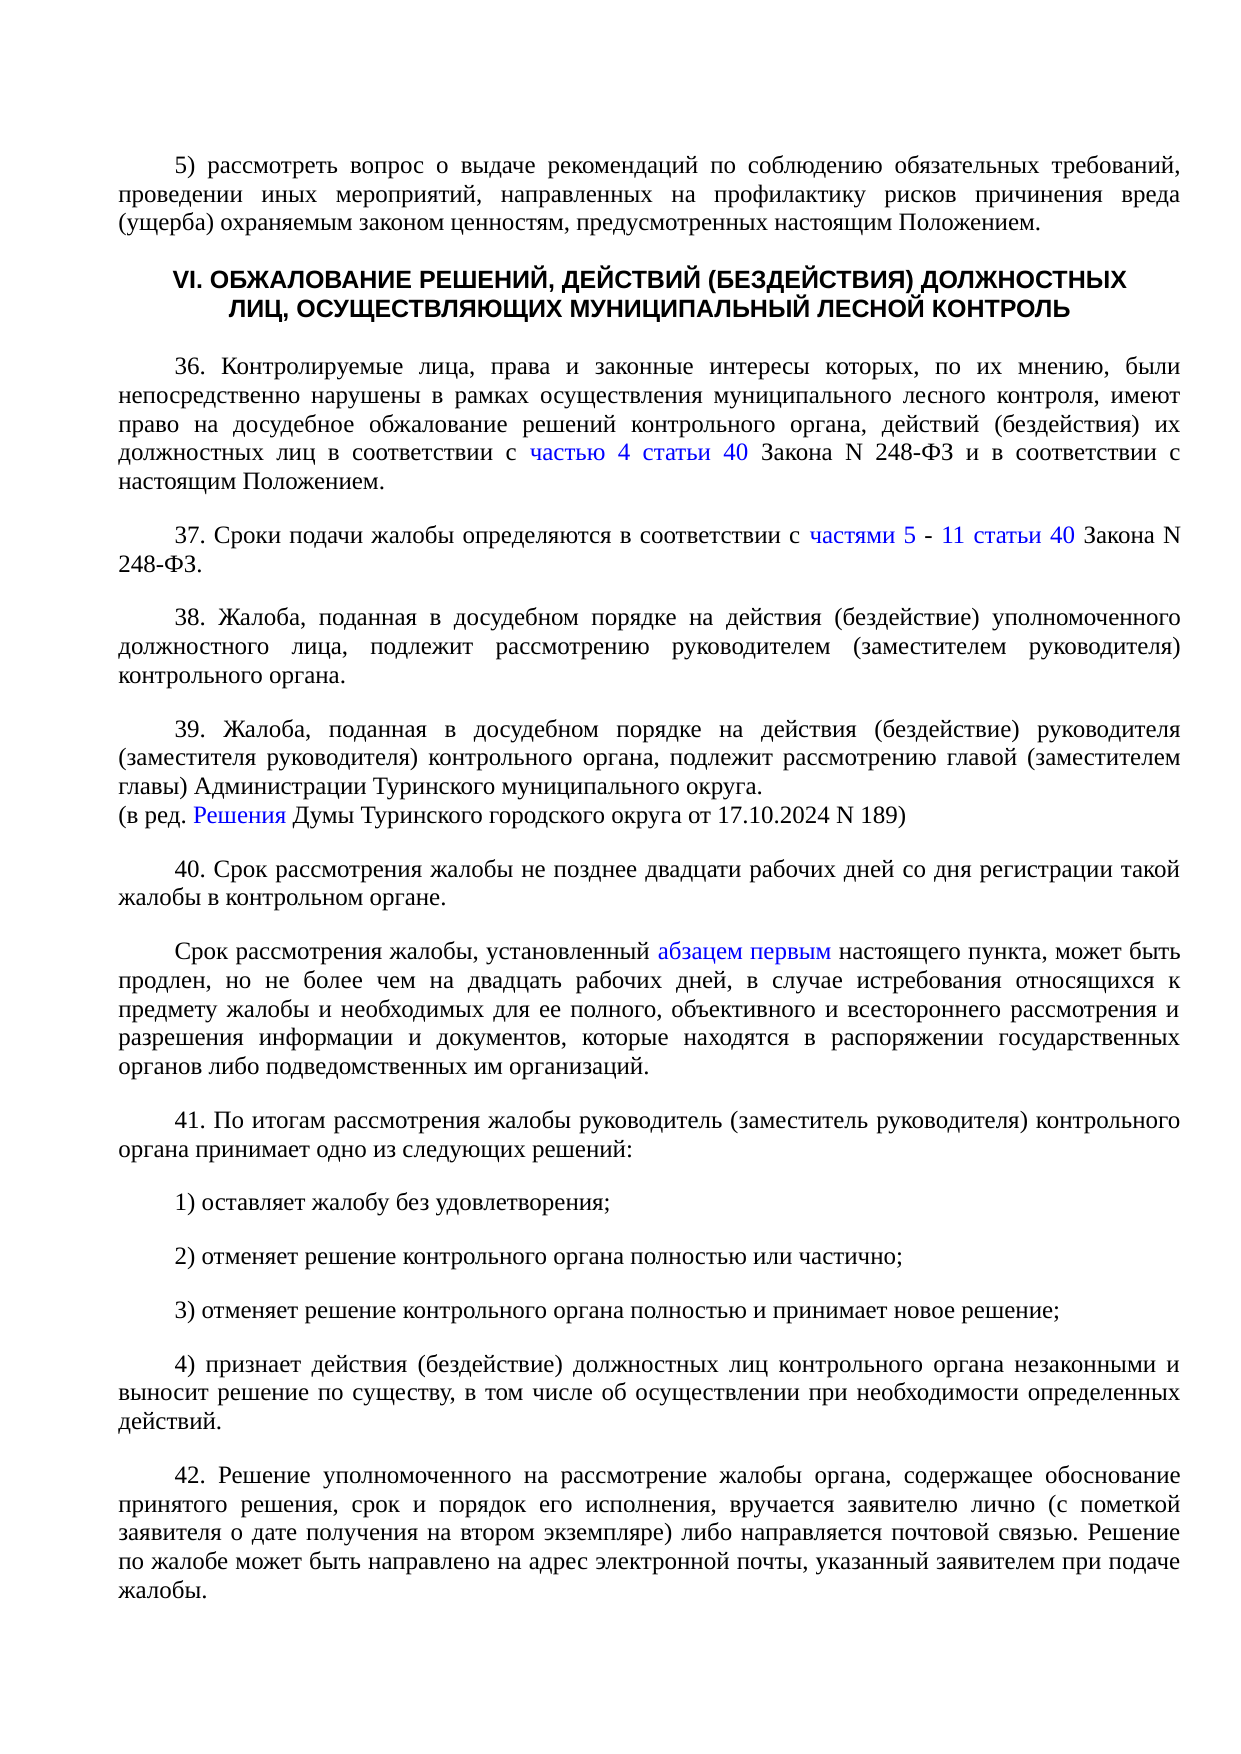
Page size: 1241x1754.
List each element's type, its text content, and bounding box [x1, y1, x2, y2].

text 41. По итогам рассмотрения жалобы руководитель (заместитель руководителя) контрольного органа принимает одно из следующих решений: [118, 1105, 1181, 1162]
text 37. Сроки подачи жалобы определяются в соответствии с частями 5 - 11 статьи 40 Закона N 248-ФЗ. [118, 520, 1181, 577]
title VI. ОБЖАЛОВАНИЕ РЕШЕНИЙ, ДЕЙСТВИЙ (БЕЗДЕЙСТВИЯ) ДОЛЖНОСТНЫХ [118, 265, 1181, 294]
text 4) признает действия (бездействие) должностных лиц контрольного органа незаконными и выносит решение по существу, в том числе об осуществлении при необходимости определенных действий. [118, 1349, 1181, 1435]
text 39. Жалоба, поданная в досудебном порядке на действия (бездействие) руководителя (заместителя руководителя) контрольного органа, подлежит рассмотрению главой (заместителем главы) Администрации Туринского муниципального округа. [118, 714, 1181, 800]
text 5) рассмотреть вопрос о выдаче рекомендаций по соблюдению обязательных требований, проведении иных мероприятий, направленных на профилактику рисков причинения вреда (ущерба) охраняемым законом ценностям, предусмотренных настоящим Положением. [118, 150, 1181, 236]
title ЛИЦ, ОСУЩЕСТВЛЯЮЩИХ МУНИЦИПАЛЬНЫЙ ЛЕСНОЙ КОНТРОЛЬ [118, 294, 1181, 322]
text 1) оставляет жалобу без удовлетворения; [118, 1187, 1181, 1216]
text 3) отменяет решение контрольного органа полностью и принимает новое решение; [118, 1295, 1181, 1324]
text 36. Контролируемые лица, права и законные интересы которых, по их мнению, были непосредственно нарушены в рамках осуществления муниципального лесного контроля, имеют право на досудебное обжалование решений контрольного органа, действий (бездействия) их должностных лиц в соответствии с частью 4 статьи 40 Закона N 248-ФЗ и в соответствии с настоящим Положением. [118, 351, 1181, 495]
text Срок рассмотрения жалобы, установленный абзацем первым настоящего пункта, может быть продлен, но не более чем на двадцать рабочих дней, в случае истребования относящихся к предмету жалобы и необходимых для ее полного, объективного и всестороннего рассмотрения и разрешения информации и документов, которые находятся в распоряжении государственных органов либо подведомственных им организаций. [118, 936, 1181, 1080]
text 38. Жалоба, поданная в досудебном порядке на действия (бездействие) уполномоченного должностного лица, подлежит рассмотрению руководителем (заместителем руководителя) контрольного органа. [118, 602, 1181, 689]
text 40. Срок рассмотрения жалобы не позднее двадцати рабочих дней со дня регистрации такой жалобы в контрольном органе. [118, 854, 1181, 911]
text (в ред. Решения Думы Туринского городского округа от 17.10.2024 N 189) [118, 800, 1181, 829]
text 2) отменяет решение контрольного органа полностью или частично; [118, 1241, 1181, 1270]
text 42. Решение уполномоченного на рассмотрение жалобы органа, содержащее обоснование принятого решения, срок и порядок его исполнения, вручается заявителю лично (с пометкой заявителя о дате получения на втором экземпляре) либо направляется почтовой связью. Решение по жалобе может быть направлено на адрес электронной почты, указанный заявителем при подаче жалобы. [118, 1460, 1181, 1604]
